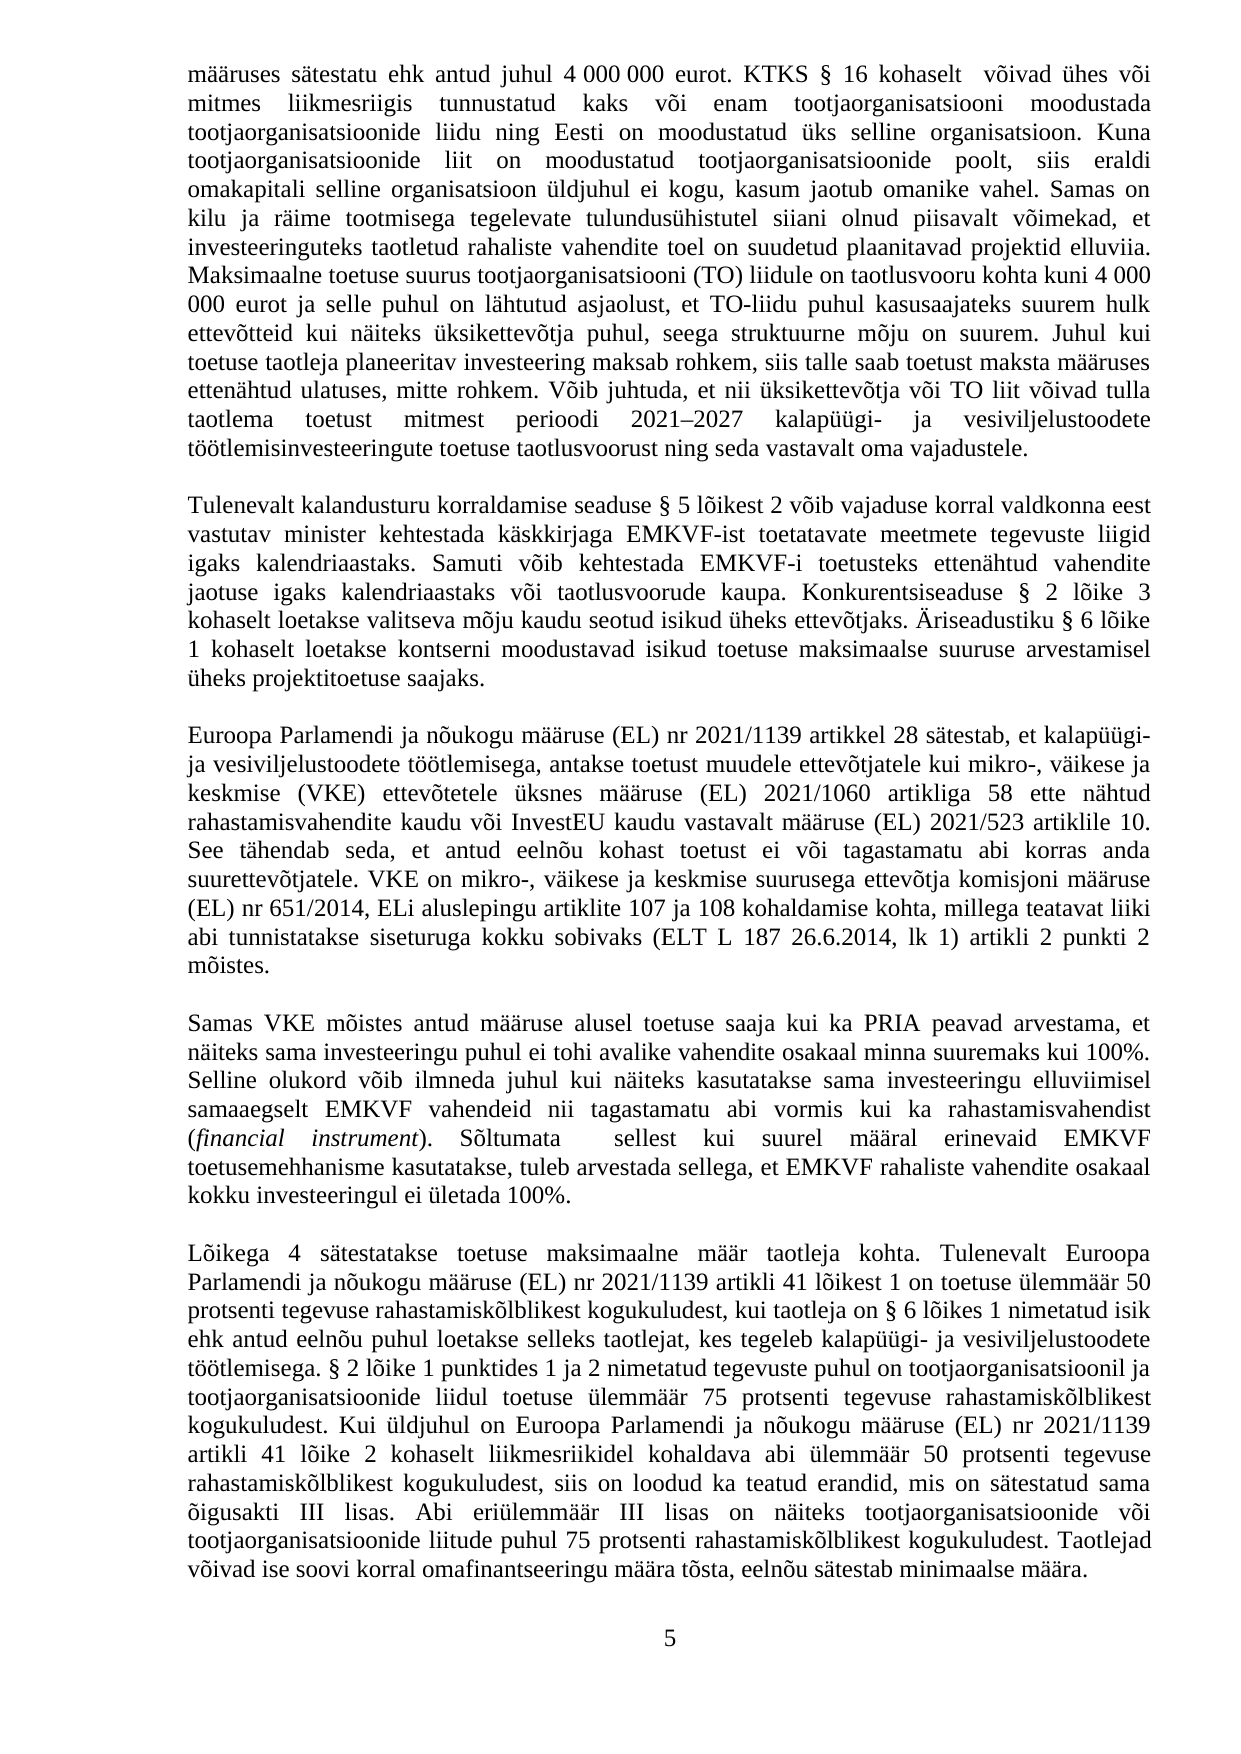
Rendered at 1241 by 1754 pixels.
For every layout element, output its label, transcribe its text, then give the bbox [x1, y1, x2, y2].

text Euroopa Parlamendi ja nõukogu määruse (EL) nr 2021/1139 artikkel 28 sätestab, et kalapüügi- ja vesiviljelustoodete töötlemisega, antakse toetust muudele ettevõtjatele kui mikro-, väikese ja keskmise (VKE) ettevõtetele üksnes määruse (EL) 2021/1060 artikliga 58 ette nähtud rahastamisvahendite kaudu või InvestEU kaudu vastavalt määruse (EL) 2021/523 artiklile 10. See tähendab seda, et antud eelnõu kohast toetust ei või tagastamatu abi korras anda suurettevõtjatele. VKE on mikro-, väikese ja keskmise suurusega ettevõtja komisjoni määruse (EL) nr 651/2014, ELi aluslepingu artiklite 107 ja 108 kohaldamise kohta, millega teatavat liiki abi tunnistatakse siseturuga kokku sobivaks (ELT L 187 26.6.2014, lk 1) artikli 2 punkti 2 mõistes. [187, 720, 1152, 979]
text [187, 59, 1152, 462]
text Lõikega 4 sätestatakse toetuse maksimaalne määr taotleja kohta. Tulenevalt Euroopa Parlamendi ja nõukogu määruse (EL) nr 2021/1139 artikli 41 lõikest 1 on toetuse ülemmäär 50 protsenti tegevuse rahastamiskõlblikest kogukuludest, kui taotleja on § 6 lõikes 1 nimetatud isik ehk antud eelnõu puhul loetakse selleks taotlejat, kes tegeleb kalapüügi- ja vesiviljelustoodete töötlemisega. § 2 lõike 1 punktides 1 ja 2 nimetatud tegevuste puhul on tootjaorganisatsioonil ja tootjaorganisatsioonide liidul toetuse ülemmäär 75 protsenti tegevuse rahastamiskõlblikest kogukuludest. Kui üldjuhul on Euroopa Parlamendi ja nõukogu määruse (EL) nr 2021/1139 artikli 41 lõike 2 kohaselt liikmesriikidel kohaldava abi ülemmäär 50 protsenti tegevuse rahastamiskõlblikest kogukuludest, siis on loodud ka teatud erandid, mis on sätestatud sama õigusakti III lisas. Abi eriülemmäär III lisas on näiteks tootjaorganisatsioonide või tootjaorganisatsioonide liitude puhul 75 protsenti rahastamiskõlblikest kogukuludest. Taotlejad võivad ise soovi korral omafinantseeringu määra tõsta, eelnõu sätestab minimaalse määra. [187, 1238, 1152, 1583]
text Tulenevalt kalandusturu korraldamise seaduse § 5 lõikest 2 võib vajaduse korral valdkonna eest vastutav minister kehtestada käskkirjaga EMKVF-ist toetatavate meetmete tegevuste liigid igaks kalendriaastaks. Samuti võib kehtestada EMKVF-i toetusteks ettenähtud vahendite jaotuse igaks kalendriaastaks või taotlusvoorude kaupa. Konkurentsiseaduse § 2 lõike 3 kohaselt loetakse valitseva mõju kaudu seotud isikud üheks ettevõtjaks. Äriseadustiku § 6 lõike 1 kohaselt loetakse kontserni moodustavad isikud toetuse maksimaalse suuruse arvestamisel üheks projektitoetuse saajaks. [187, 490, 1152, 692]
text Samas VKE mõistes antud määruse alusel toetuse saaja kui ka PRIA peavad arvestama, et näiteks sama investeeringu puhul ei tohi avalike vahendite osakaal minna suuremaks kui 100%. Selline olukord võib ilmneda juhul kui näiteks kasutatakse sama investeeringu elluviimisel samaaegselt EMKVF vahendeid nii tagastamatu abi vormis kui ka rahastamisvahendist (financial instrument). Sõltumata sellest kui suurel määral erinevaid EMKVF toetusemehhanisme kasutatakse, tuleb arvestada sellega, et EMKVF rahaliste vahendite osakaal kokku investeeringul ei ületada 100%. [187, 1008, 1152, 1209]
